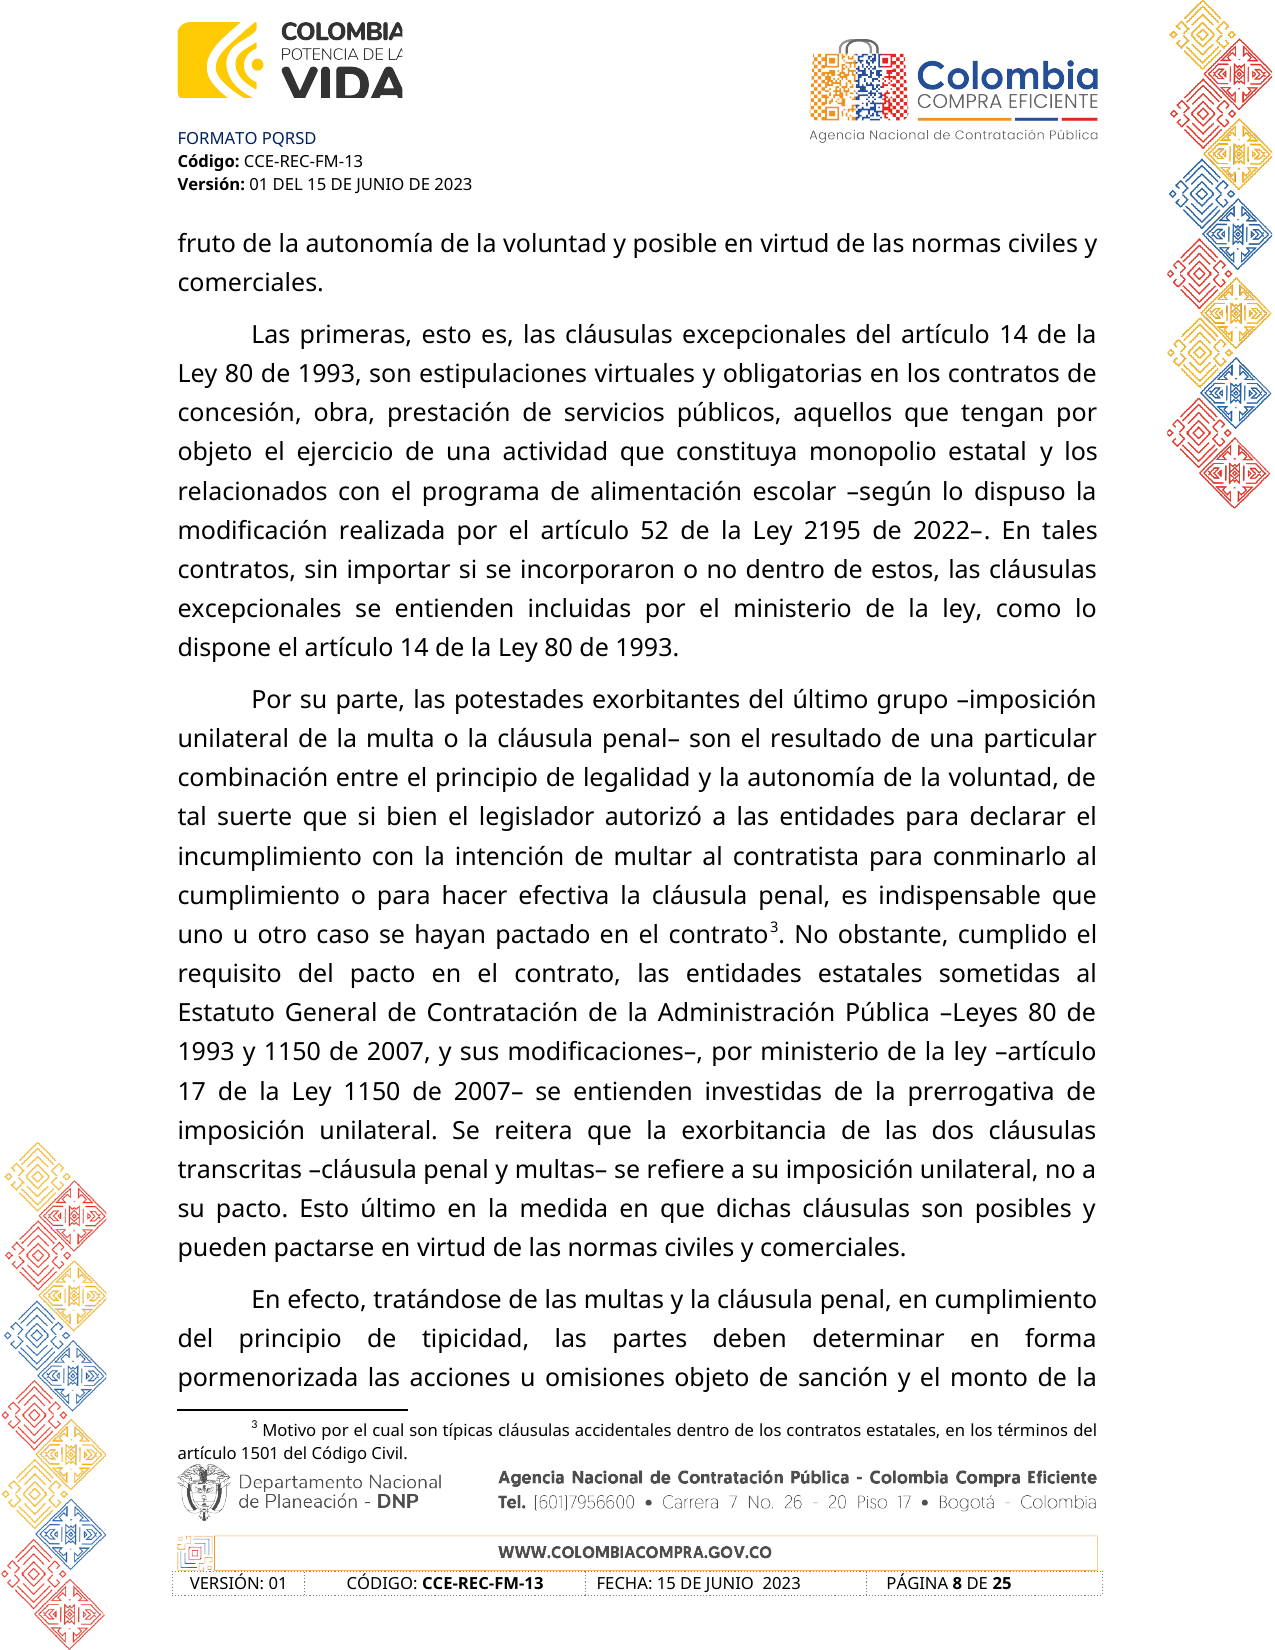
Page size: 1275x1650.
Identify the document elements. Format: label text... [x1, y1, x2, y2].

picture [177, 1464, 1098, 1571]
text Por su parte, las potestades exorbitantes del último grupo –imposición unilateral de la multa o la cláusula penal– son el resultado de una particular combinación entre el principio de legalidad y la autonomía de la voluntad, de tal suerte que si bien el legislador autorizó a las entidades para declarar el incumplimiento con la intención de multar al contratista para conminarlo al cumplimiento o para hacer efectiva la cláusula penal, es indispensable que uno u otro caso se hayan pactado en el contrato. No obstante, cumplido el requisito del pacto en el contrato, las entidades estatales sometidas al Estatuto General de Contratación de la Administración Pública –Leyes 80 de 1993 y 1150 de 2007, y sus modificaciones–, por ministerio de la ley –artículo 17 de la Ley 1150 de 2007– se entienden investidas de la prerrogativa de imposición unilateral. Se reitera que la exorbitancia de las dos cláusulas transcritas –cláusula penal y multas– se refiere a su imposición unilateral, no a su pacto. Esto último en la medida en que dichas cláusulas son posibles y pueden pactarse en virtud de las normas civiles y comerciales. [177, 681, 1098, 1264]
picture [0, 1141, 106, 1648]
picture [177, 22, 402, 98]
picture [1165, 0, 1272, 506]
picture [809, 39, 1098, 143]
text Las primeras, esto es, las cláusulas excepcionales del artículo 14 de la Ley 80 de 1993, son estipulaciones virtuales y obligatorias en los contratos de concesión, obra, prestación de servicios públicos, aquellos que tengan por objeto el ejercicio de una actividad que constituya monopolio estatal y los relacionados con el programa de alimentación escolar –según lo dispuso la modificación realizada por el artículo 52 de la Ley 2195 de 2022–. En tales contratos, sin importar si se incorporaron o no dentro de estos, las cláusulas excepcionales se entienden incluidas por el ministerio de la ley, como lo dispone el artículo 14 de la Ley 80 de 1993. [177, 316, 1098, 664]
